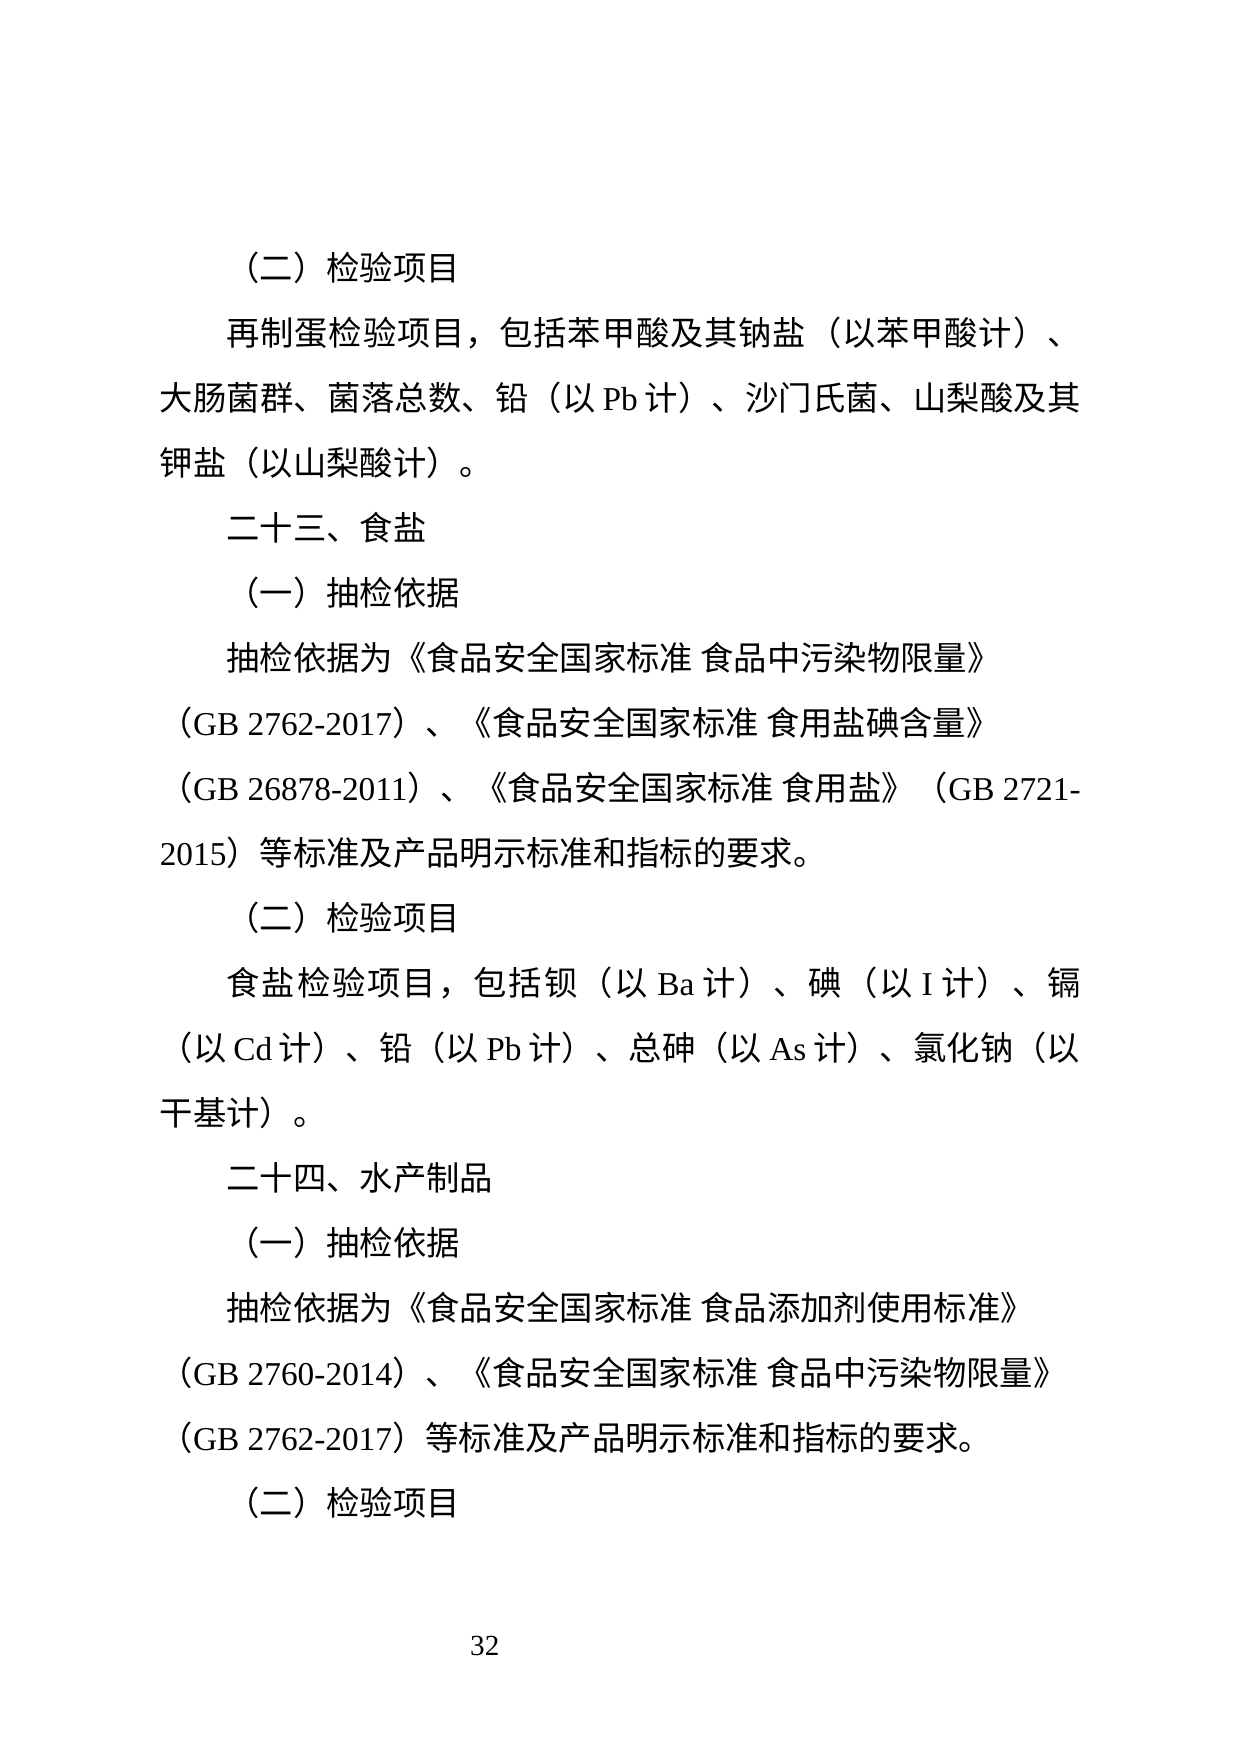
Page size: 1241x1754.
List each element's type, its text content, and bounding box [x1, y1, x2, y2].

text （一）抽检依据 [159, 558, 1081, 623]
text （二）检验项目 [159, 1468, 1081, 1533]
text 再制蛋检验项目，包括苯甲酸及其钠盐（以苯甲酸计）、大肠菌群、菌落总数、铅（以Pb计）、沙门氏菌、山梨酸及其钾盐（以山梨酸计）。 [159, 298, 1081, 493]
text 抽检依据为《食品安全国家标准 食品中污染物限量》 [159, 623, 1081, 688]
text （一）抽检依据 [159, 1208, 1081, 1273]
text 食盐检验项目，包括钡（以Ba计）、碘（以I计）、镉（以Cd计）、铅（以Pb计）、总砷（以As计）、氯化钠（以干基计）。 [159, 948, 1081, 1143]
text 二十三、食盐 [159, 493, 1081, 558]
text （二）检验项目 [159, 233, 1081, 298]
text （GB 26878-2011）、《食品安全国家标准 食用盐》（GB 2721-2015）等标准及产品明示标准和指标的要求。 [159, 753, 1081, 883]
text 二十四、水产制品 [159, 1143, 1081, 1208]
text （GB 2762-2017）、《食品安全国家标准 食用盐碘含量》 [159, 688, 1081, 753]
text （二）检验项目 [159, 883, 1081, 948]
text 抽检依据为《食品安全国家标准 食品添加剂使用标准》 （GB 2760-2014）、《食品安全国家标准 食品中污染物限量》（GB 2762-2017）等标准及产品明示标准和指标的要求。 [159, 1273, 1081, 1468]
